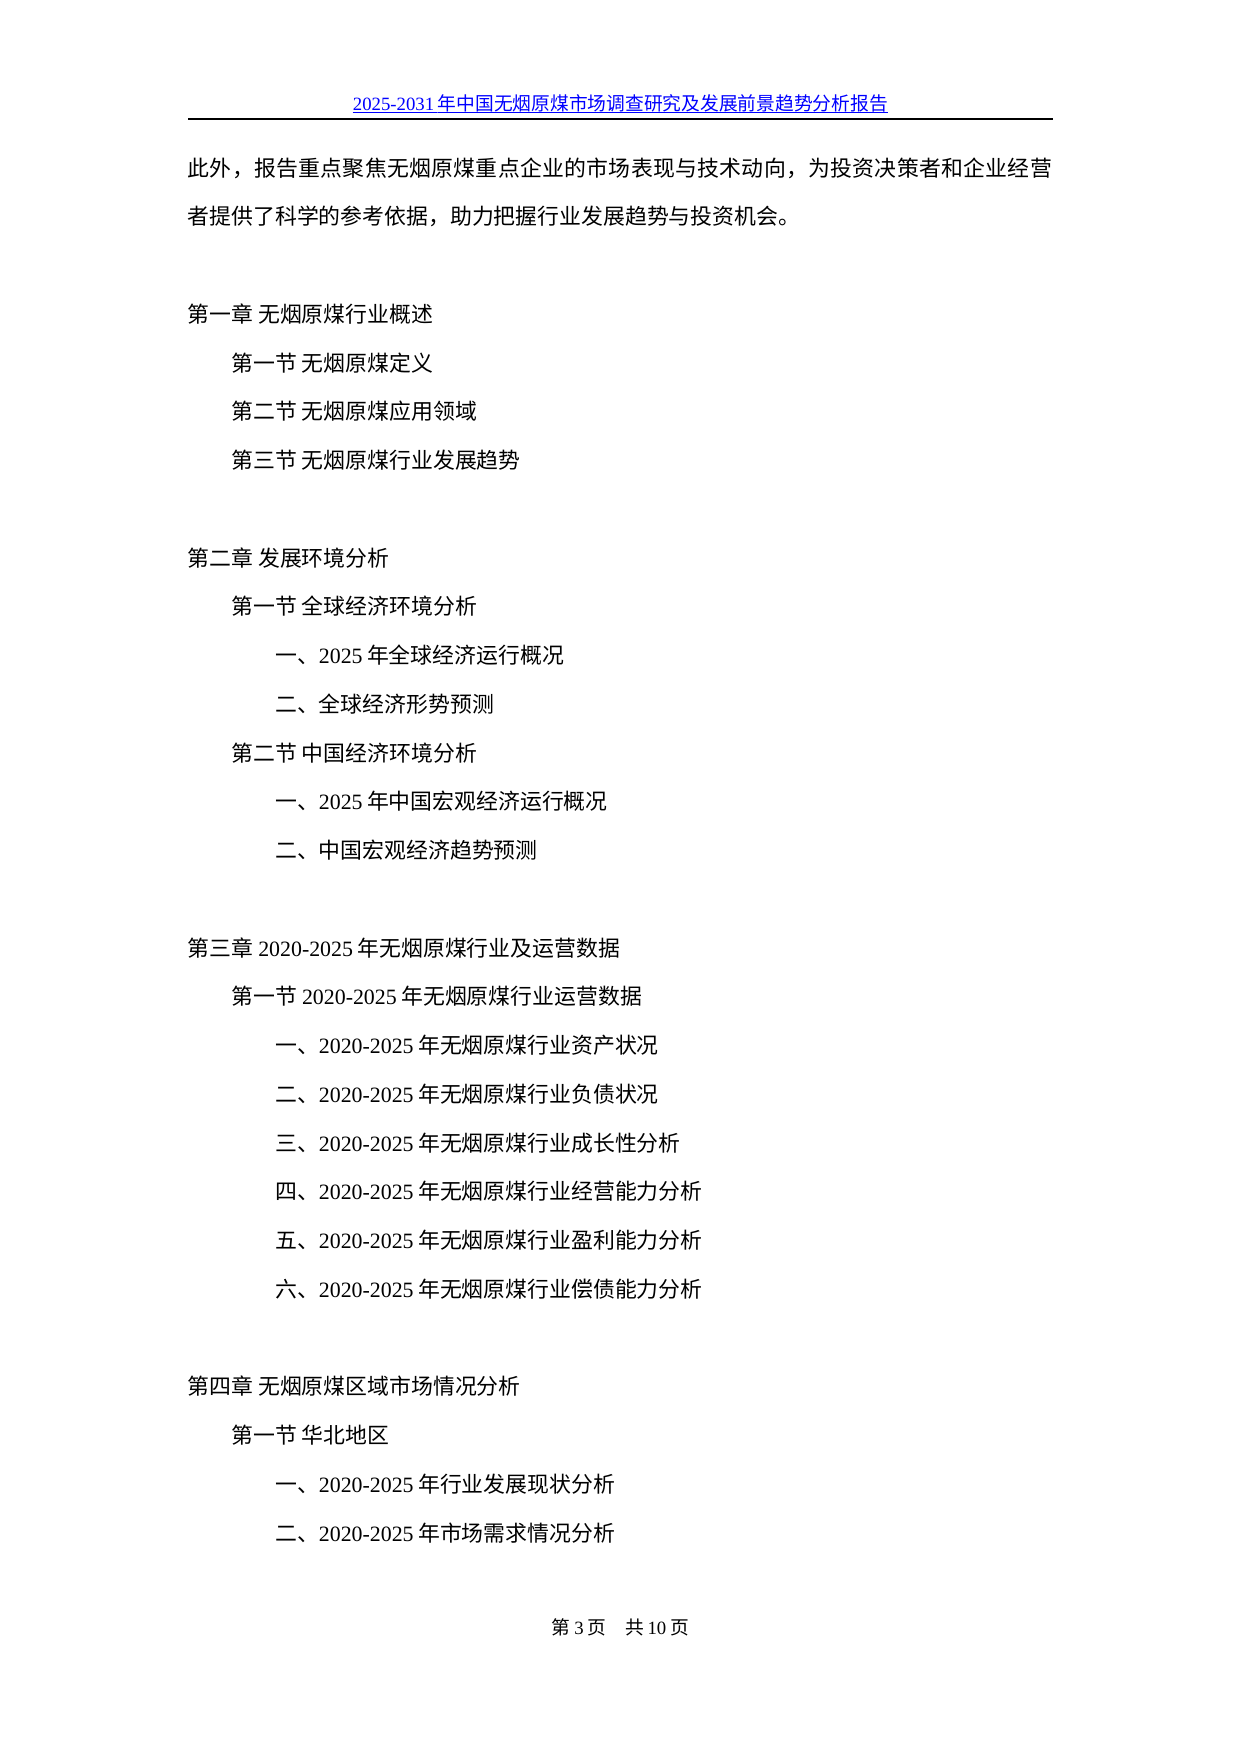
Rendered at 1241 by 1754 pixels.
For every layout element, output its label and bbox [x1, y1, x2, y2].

text [187, 150, 1053, 1548]
